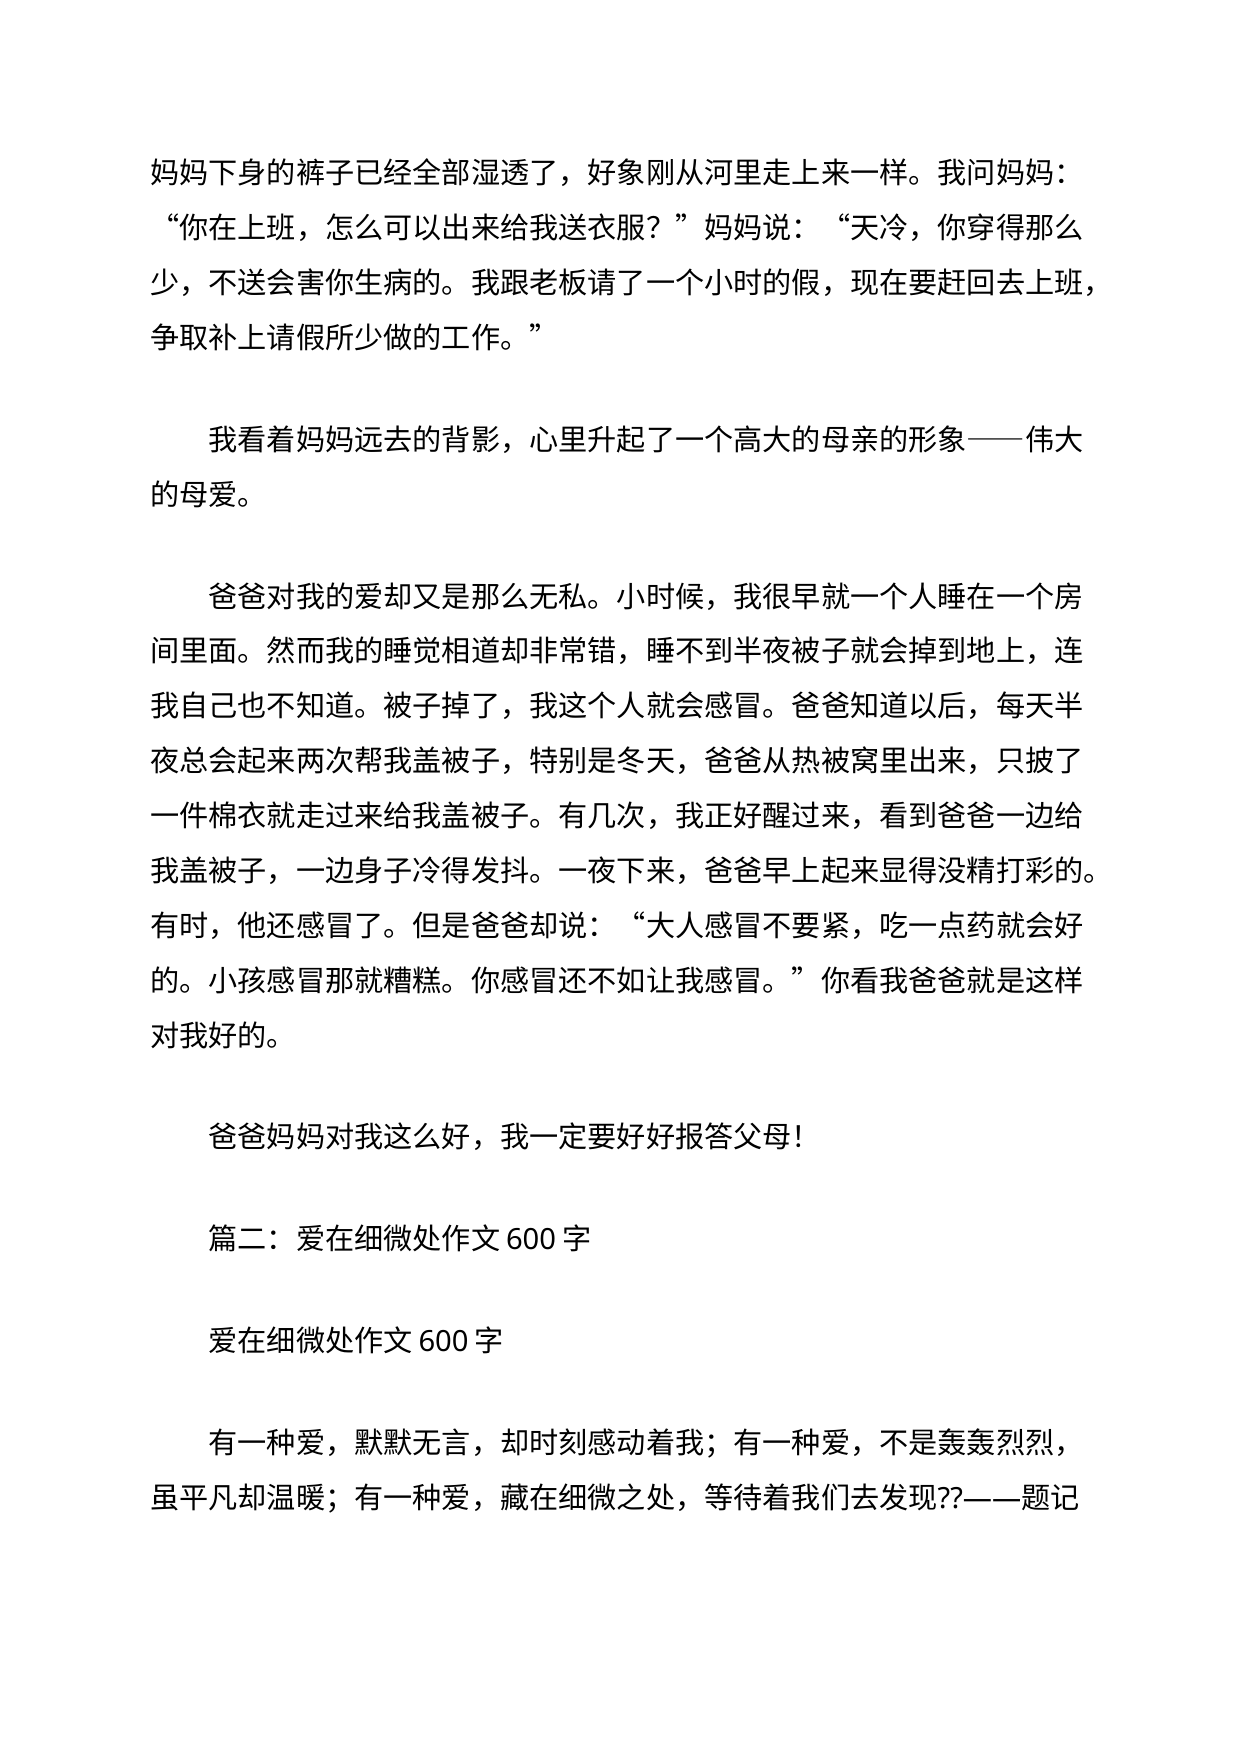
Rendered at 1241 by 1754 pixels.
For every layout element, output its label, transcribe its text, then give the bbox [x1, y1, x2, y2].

text 我看着妈妈远去的背影，心里升起了一个高大的母亲的形象——伟大的母爱。 [150, 416, 1090, 514]
text 爸爸对我的爱却又是那么无私。小时候，我很早就一个人睡在一个房间里面。然而我的睡觉相道却非常错，睡不到半夜被子就会掉到地上，连我自己也不知道。被子掉了，我这个人就会感冒。爸爸知道以后，每天半夜总会起来两次帮我盖被子，特别是冬天，爸爸从热被窝里出来，只披了一件棉衣就走过来给我盖被子。有几次，我正好醒过来，看到爸爸一边给我盖被子，一边身子冷得发抖。一夜下来，爸爸早上起来显得没精打彩的。有时，他还感冒了。但是爸爸却说：“大人感冒不要紧，吃一点药就会好的。小孩感冒那就糟糕。你感冒还不如让我感冒。”你看我爸爸就是这样对我好的。 [150, 573, 1090, 1054]
text 篇二：爱在细微处作文600字 [150, 1216, 1090, 1258]
text 爸爸妈妈对我这么好，我一定要好好报答父母！ [150, 1114, 1090, 1156]
text 爱在细微处作文600字 [150, 1318, 1090, 1360]
text 有一种爱，默默无言，却时刻感动着我；有一种爱，不是轰轰烈烈，虽平凡却温暖；有一种爱，藏在细微之处，等待着我们去发现??——题记 [150, 1420, 1090, 1517]
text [150, 150, 1090, 357]
